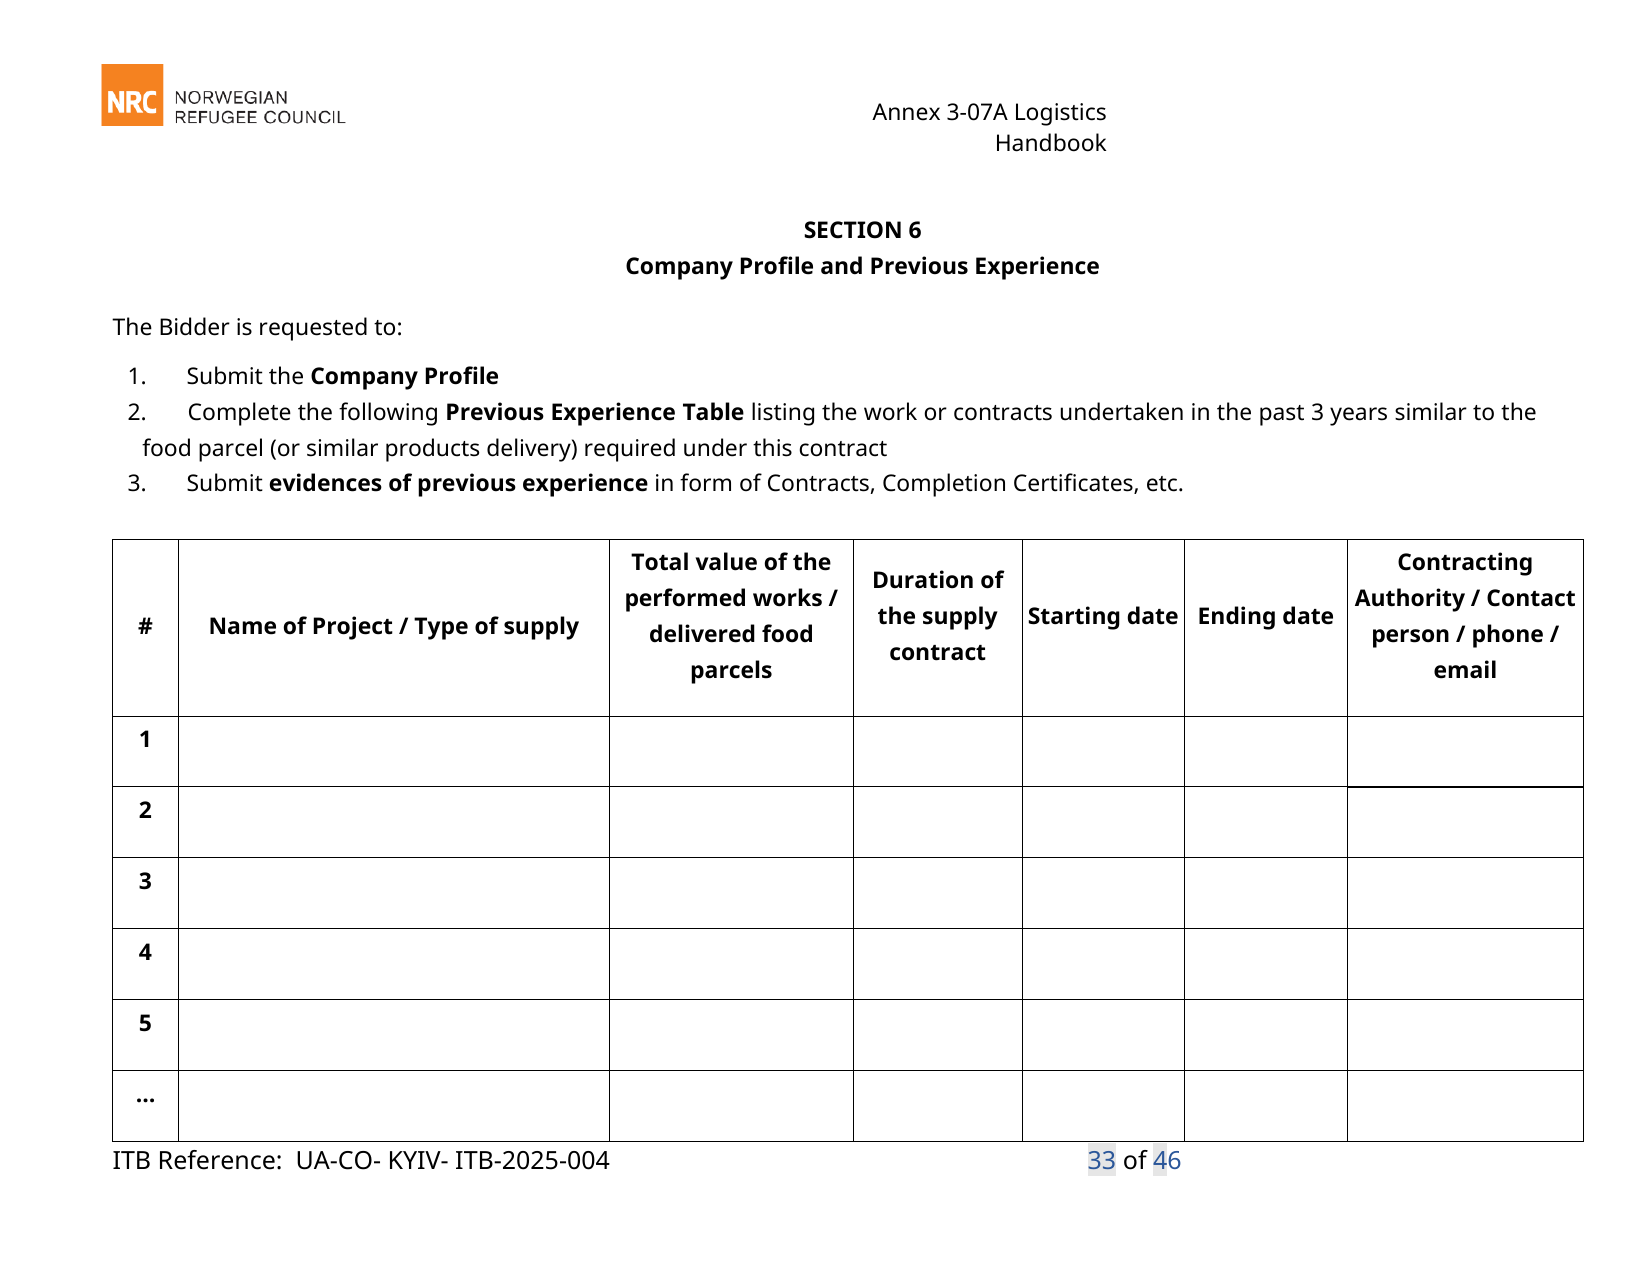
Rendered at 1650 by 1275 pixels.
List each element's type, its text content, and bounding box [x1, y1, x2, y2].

table_cell [854, 1071, 1022, 1141]
table_cell [1023, 787, 1184, 857]
table_cell [1023, 1071, 1184, 1141]
table_cell [610, 717, 853, 786]
table_cell [1185, 1000, 1347, 1070]
table_header # [113, 540, 178, 716]
table_cell [1185, 1071, 1347, 1141]
table_cell [1348, 717, 1583, 786]
table_cell 4 [113, 929, 178, 999]
table_cell [179, 1071, 609, 1141]
table_header Ending date [1185, 540, 1347, 716]
table_header Name of Project / Type of supply [179, 540, 609, 716]
table_cell [1185, 787, 1347, 857]
table_header Starting date [1023, 540, 1184, 716]
table_cell [1348, 788, 1583, 857]
table_cell [179, 1000, 609, 1070]
table_cell 2 [113, 787, 178, 857]
table_cell [179, 787, 609, 857]
table_cell [1185, 717, 1347, 786]
table_cell [1185, 858, 1347, 928]
table_header Total value of the performed works / delivered food parcels [610, 540, 853, 716]
table_cell [1023, 929, 1184, 999]
list Submit the Company Profile [127, 359, 1537, 391]
table_cell [1348, 1000, 1583, 1070]
table_cell [610, 1071, 853, 1141]
list SECTION 6 [187, 214, 1537, 246]
table_header Contracting Authority / Contact person / phone / email [1348, 540, 1583, 716]
table_cell … [113, 1071, 178, 1141]
table_cell [854, 929, 1022, 999]
table_cell [854, 1000, 1022, 1070]
text The Bidder is requested to: [112, 311, 1537, 342]
table_cell [179, 929, 609, 999]
table_cell [1023, 858, 1184, 928]
table_cell [179, 858, 609, 928]
list Company Profile and Previous Experience [187, 250, 1537, 281]
table_cell [1023, 717, 1184, 786]
table_cell [1185, 929, 1347, 999]
table_cell [854, 717, 1022, 786]
table_cell [1348, 929, 1583, 999]
table_cell [179, 717, 609, 786]
table_cell [854, 787, 1022, 857]
table_cell 3 [113, 858, 178, 928]
list Complete the following Previous Experience Table listing the work or contracts undertaken in the past 3 years similar to the food parcel (or similar products delivery) required under this contract [127, 396, 1537, 463]
table_cell 5 [113, 1000, 178, 1070]
table_cell [610, 858, 853, 928]
list Submit evidences of previous experience in form of Contracts, Completion Certificates, etc. [127, 467, 1537, 499]
table_cell [610, 1000, 853, 1070]
table_cell [1023, 1000, 1184, 1070]
table_cell [1348, 1071, 1583, 1141]
table_cell [610, 929, 853, 999]
table_header Duration of the supply contract [854, 540, 1022, 716]
table_cell [854, 858, 1022, 928]
table_cell [1348, 858, 1583, 928]
picture [101, 64, 346, 126]
table_cell [610, 787, 853, 857]
table_cell 1 [113, 717, 178, 786]
